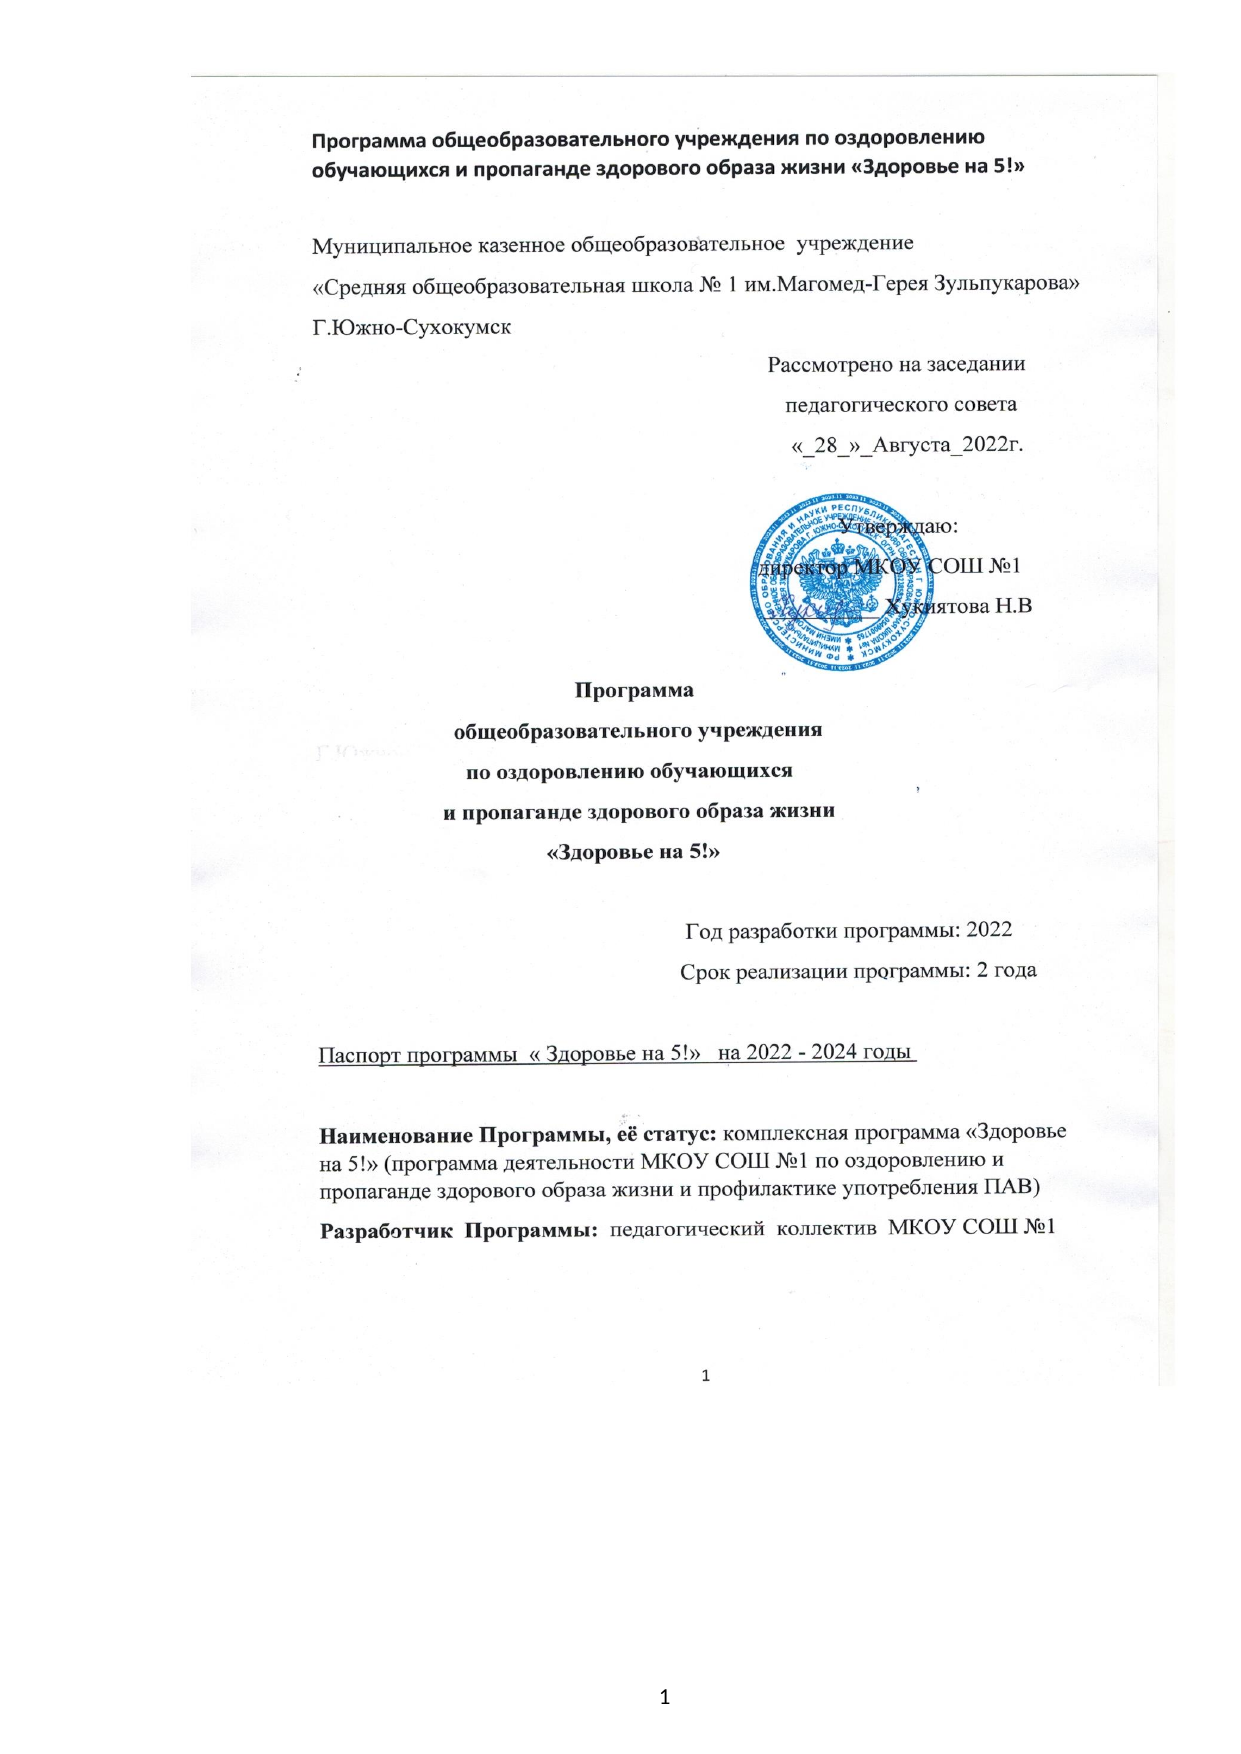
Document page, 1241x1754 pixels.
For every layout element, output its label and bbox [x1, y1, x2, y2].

picture [177, 59, 1189, 1400]
